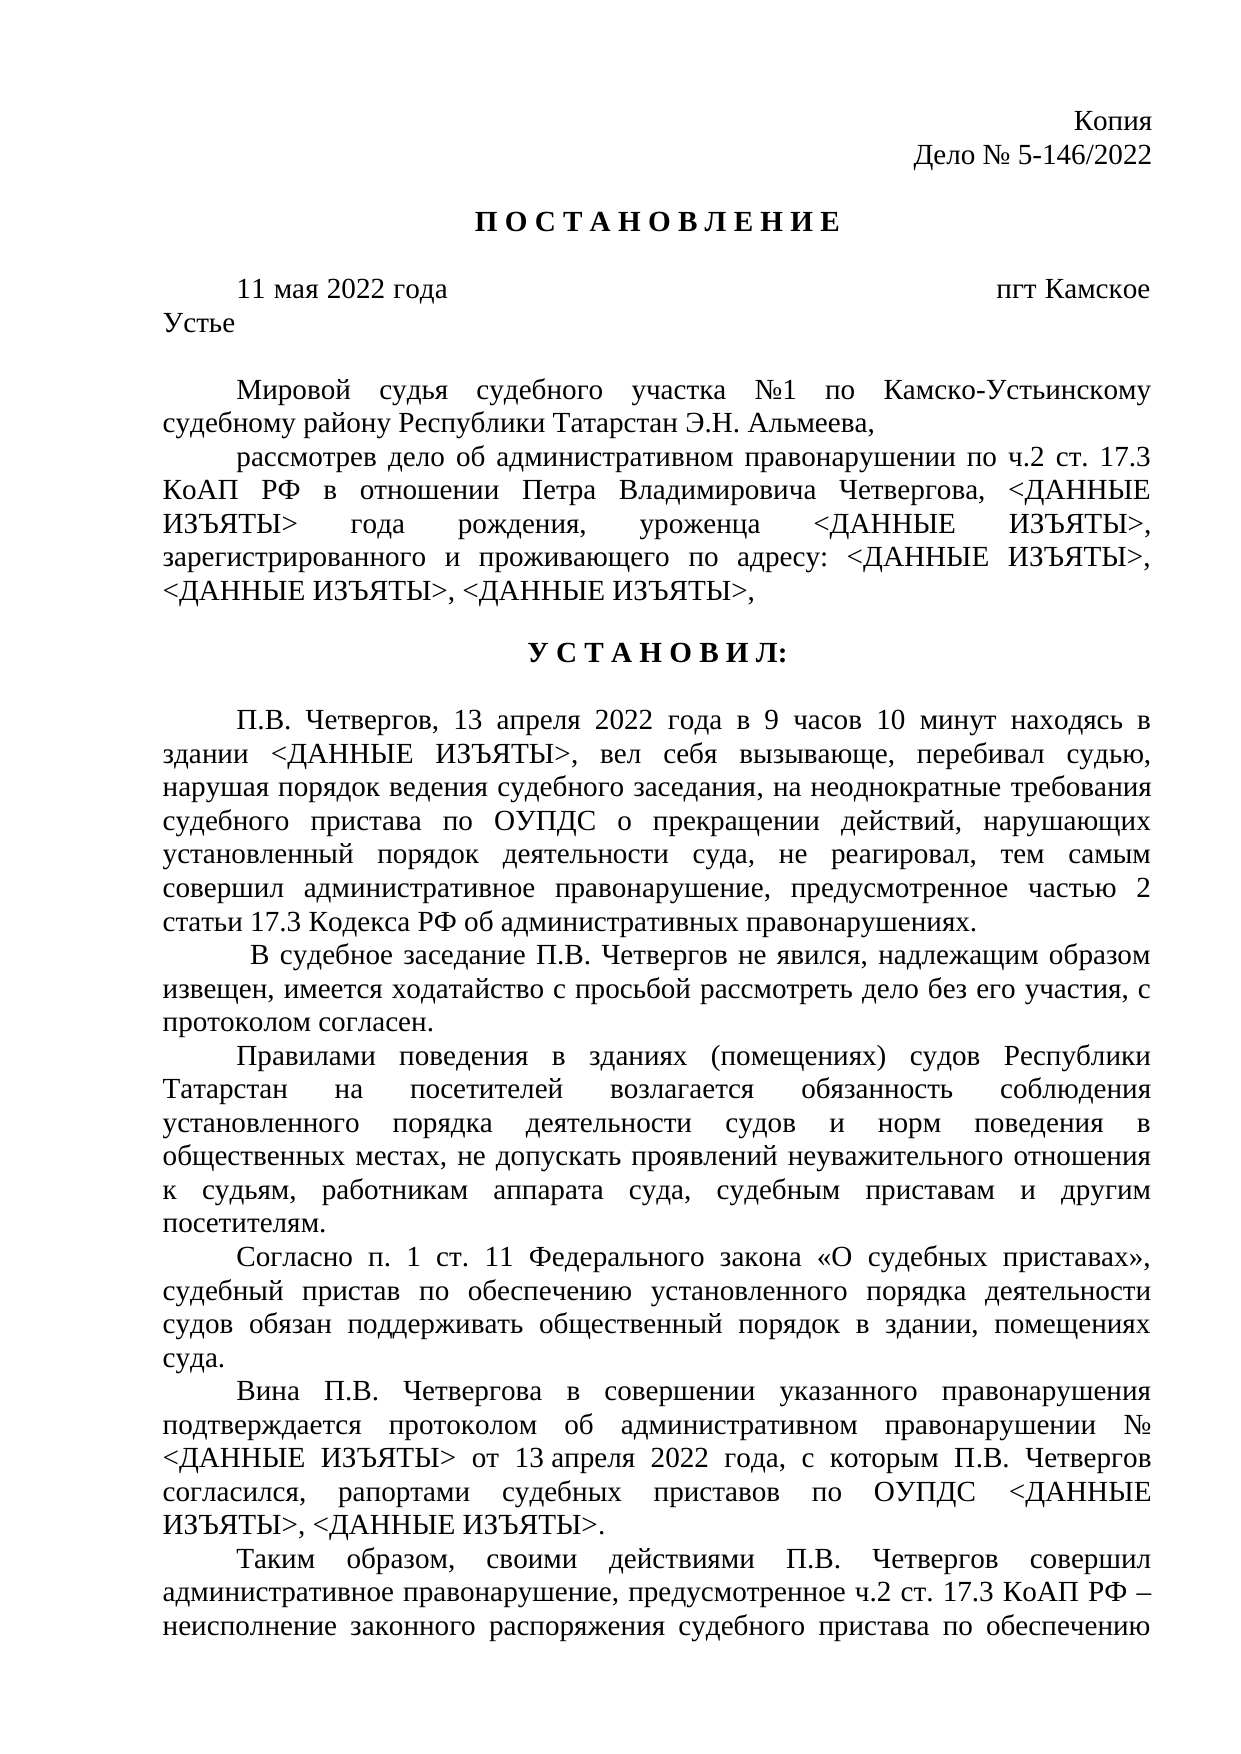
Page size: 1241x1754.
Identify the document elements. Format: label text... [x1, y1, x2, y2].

text 11 мая 2022 года пгт Камское Устье [162, 271, 1152, 338]
text П.В. Четвергов, 13 апреля 2022 года в 9 часов 10 минут находясь в здании <ДАННЫЕ ИЗЪЯТЫ>, вел себя вызывающе, перебивал судью, нарушая порядок ведения судебного заседания, на неоднократные требования судебного пристава по ОУПДС о прекращении действий, нарушающих установленный порядок деятельности суда, не реагировал, тем самым совершил административное правонарушение, предусмотренное частью 2 статьи 17.3 Кодекса РФ об административных правонарушениях. [162, 702, 1152, 937]
text Мировой судья судебного участка №1 по Камско-Устьинскому судебному району Республики Татарстан Э.Н. Альмеева, [162, 372, 1152, 439]
text Дело № 5-146/2022 [162, 137, 1152, 171]
text Согласно п. 1 ст. 11 Федерального закона «О судебных приставах», судебный пристав по обеспечению установленного порядка деятельности судов обязан поддерживать общественный порядок в здании, помещениях суда. [162, 1239, 1152, 1373]
text П О С Т А Н О В Л Е Н И Е [162, 204, 1152, 238]
text рассмотрев дело об административном правонарушении по ч.2 ст. 17.3 КоАП РФ в отношении Петра Владимировича Четвергова, <ДАННЫЕ ИЗЪЯТЫ> года рождения, уроженца <ДАННЫЕ ИЗЪЯТЫ>, зарегистрированного и проживающего по адресу: <ДАННЫЕ ИЗЪЯТЫ>, <ДАННЫЕ ИЗЪЯТЫ>, <ДАННЫЕ ИЗЪЯТЫ>, [162, 439, 1152, 607]
text У С Т А Н О В И Л: [162, 635, 1152, 669]
text Копия [162, 103, 1152, 137]
text Правилами поведения в зданиях (помещениях) судов Республики Татарстан на посетителей возлагается обязанность соблюдения установленного порядка деятельности судов и норм поведения в общественных местах, не допускать проявлений неуважительного отношения к судьям, работникам аппарата суда, судебным приставам и другим посетителям. [162, 1038, 1152, 1239]
text В судебное заседание П.В. Четвергов не явился, надлежащим образом извещен, имеется ходатайство с просьбой рассмотреть дело без его участия, с протоколом согласен. [162, 937, 1152, 1038]
text Вина П.В. Четвергова в совершении указанного правонарушения подтверждается протоколом об административном правонарушении № <ДАННЫЕ ИЗЪЯТЫ> от 13 апреля 2022 года, с которым П.В. Четвергов согласился, рапортами судебных приставов по ОУПДС <ДАННЫЕ ИЗЪЯТЫ>, <ДАННЫЕ ИЗЪЯТЫ>. [162, 1373, 1152, 1541]
